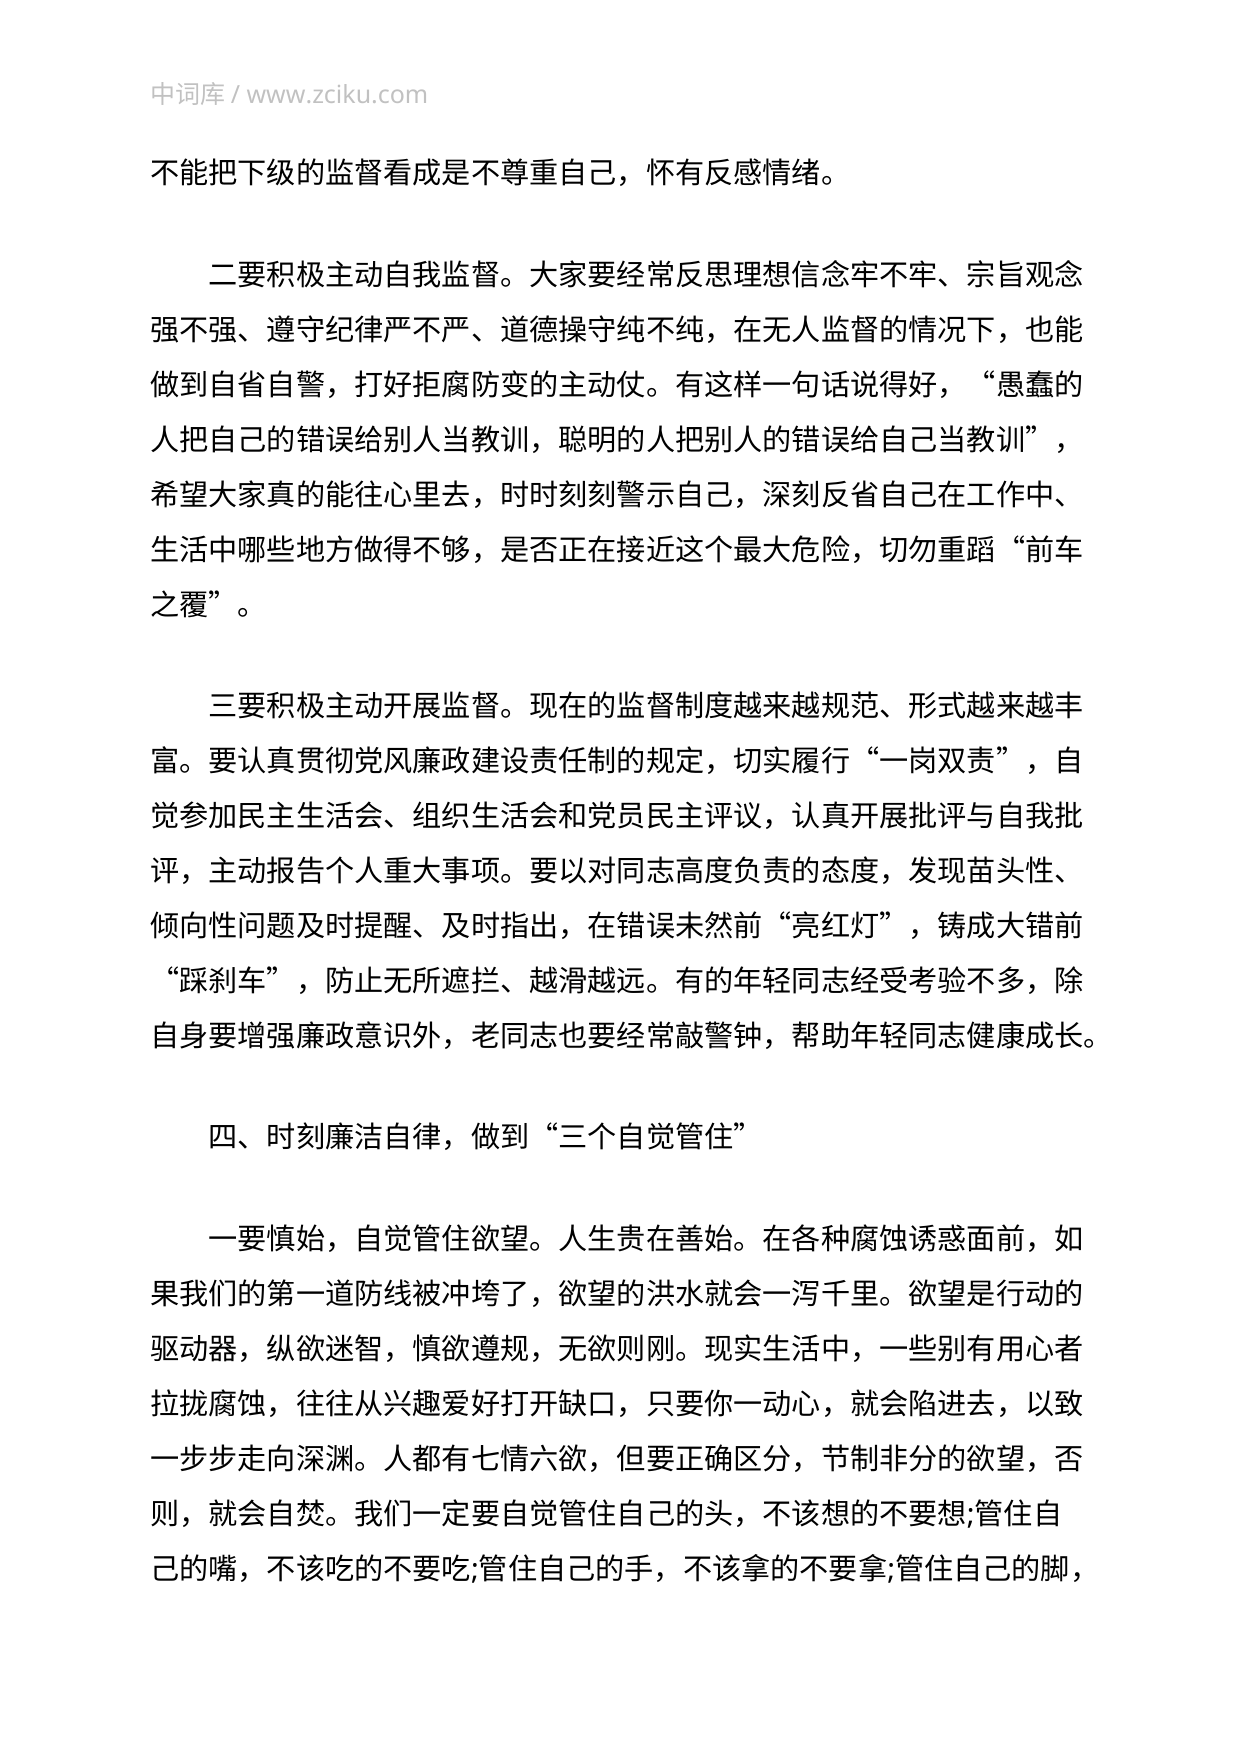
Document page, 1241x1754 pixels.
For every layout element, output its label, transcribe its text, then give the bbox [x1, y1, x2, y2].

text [150, 150, 1090, 192]
text 三要积极主动开展监督。现在的监督制度越来越规范、形式越来越丰富。要认真贯彻党风廉政建设责任制的规定，切实履行“一岗双责”，自觉参加民主生活会、组织生活会和党员民主评议，认真开展批评与自我批评，主动报告个人重大事项。要以对同志高度负责的态度，发现苗头性、倾向性问题及时提醒、及时指出，在错误未然前“亮红灯”，铸成大错前“踩刹车”，防止无所遮拦、越滑越远。有的年轻同志经受考验不多，除自身要增强廉政意识外，老同志也要经常敲警钟，帮助年轻同志健康成长。 [150, 683, 1090, 1054]
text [150, 1216, 1090, 1588]
text 二要积极主动自我监督。大家要经常反思理想信念牢不牢、宗旨观念强不强、遵守纪律严不严、道德操守纯不纯，在无人监督的情况下，也能做到自省自警，打好拒腐防变的主动仗。有这样一句话说得好，“愚蠢的人把自己的错误给别人当教训，聪明的人把别人的错误给自己当教训”，希望大家真的能往心里去，时时刻刻警示自己，深刻反省自己在工作中、生活中哪些地方做得不够，是否正在接近这个最大危险，切勿重蹈“前车之覆”。 [150, 252, 1090, 623]
text 四、时刻廉洁自律，做到“三个自觉管住” [150, 1114, 1090, 1156]
